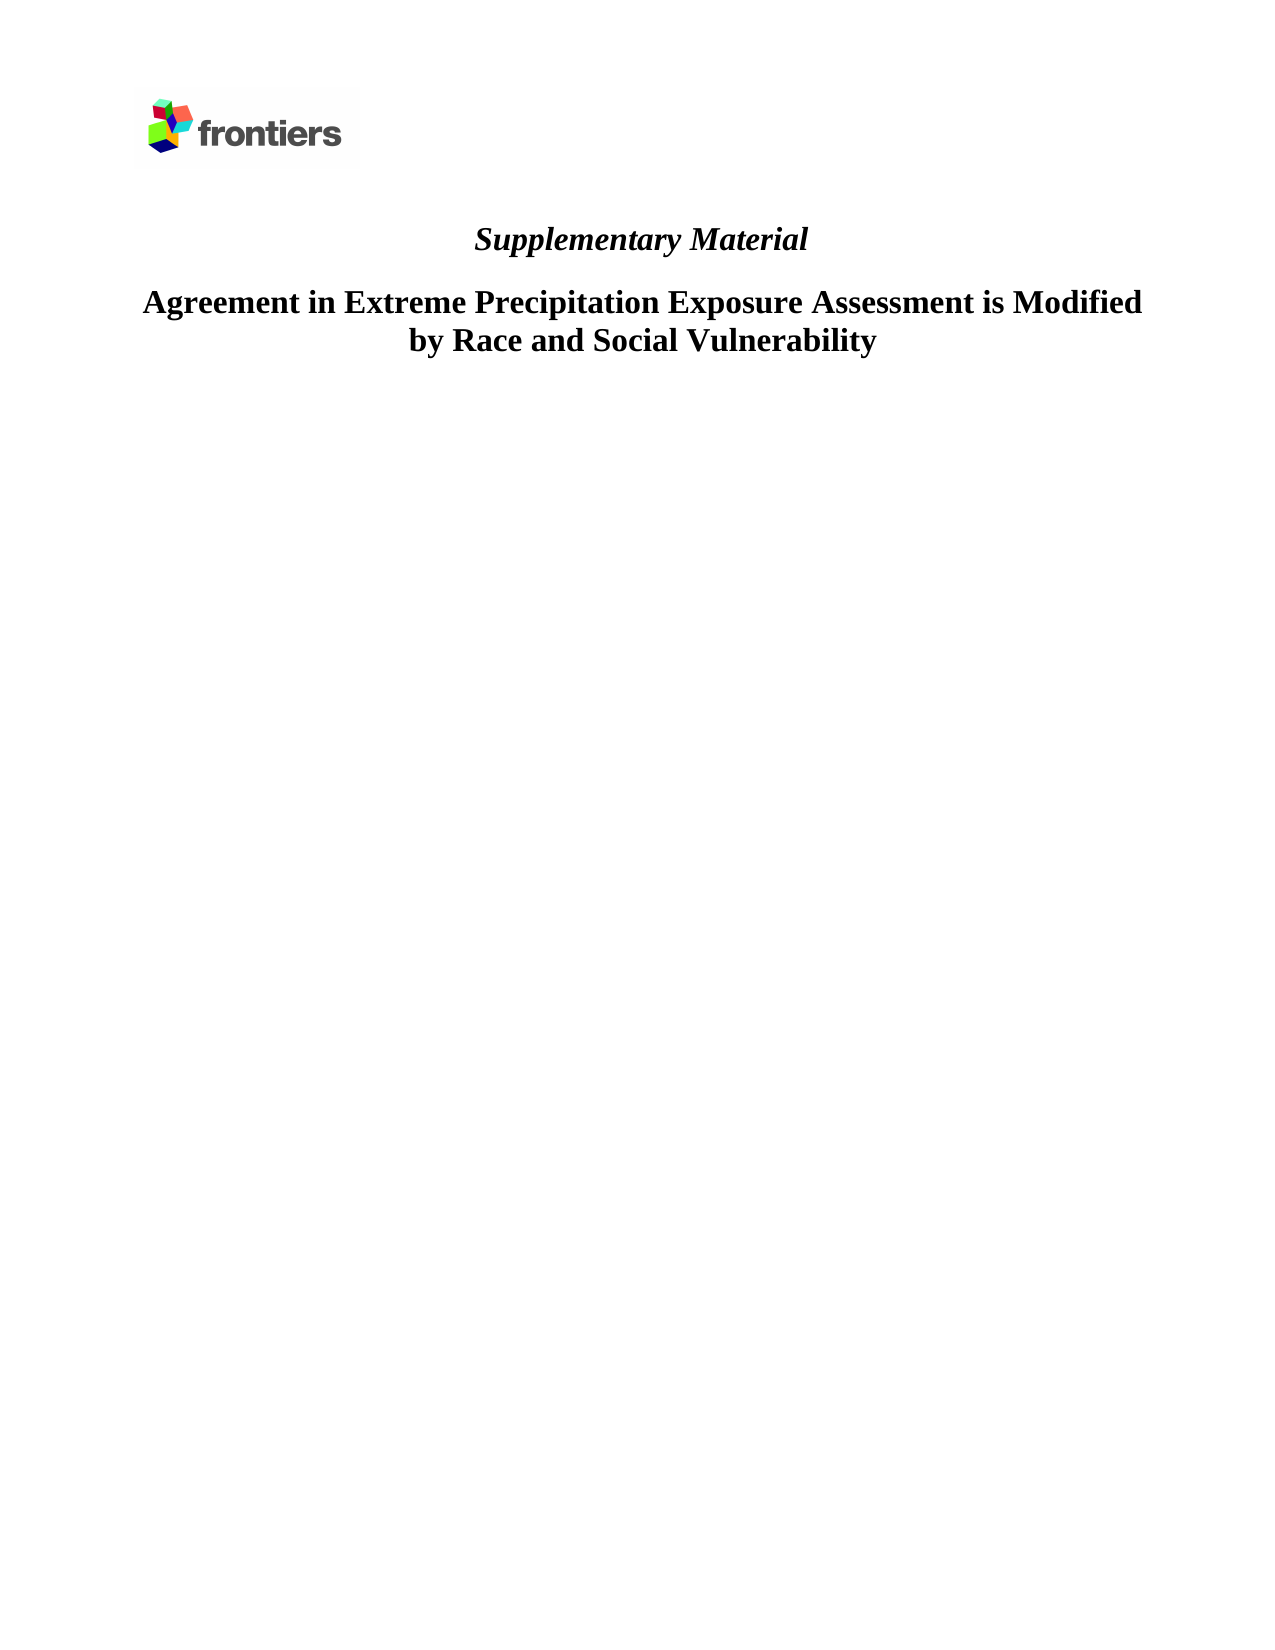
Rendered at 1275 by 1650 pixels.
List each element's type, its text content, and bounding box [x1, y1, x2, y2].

picture [133, 87, 361, 169]
text Supplementary Material [133, 219, 1152, 257]
title Agreement in Extreme Precipitation Exposure Assessment is Modified by Race and Social Vulnerability [133, 282, 1152, 359]
